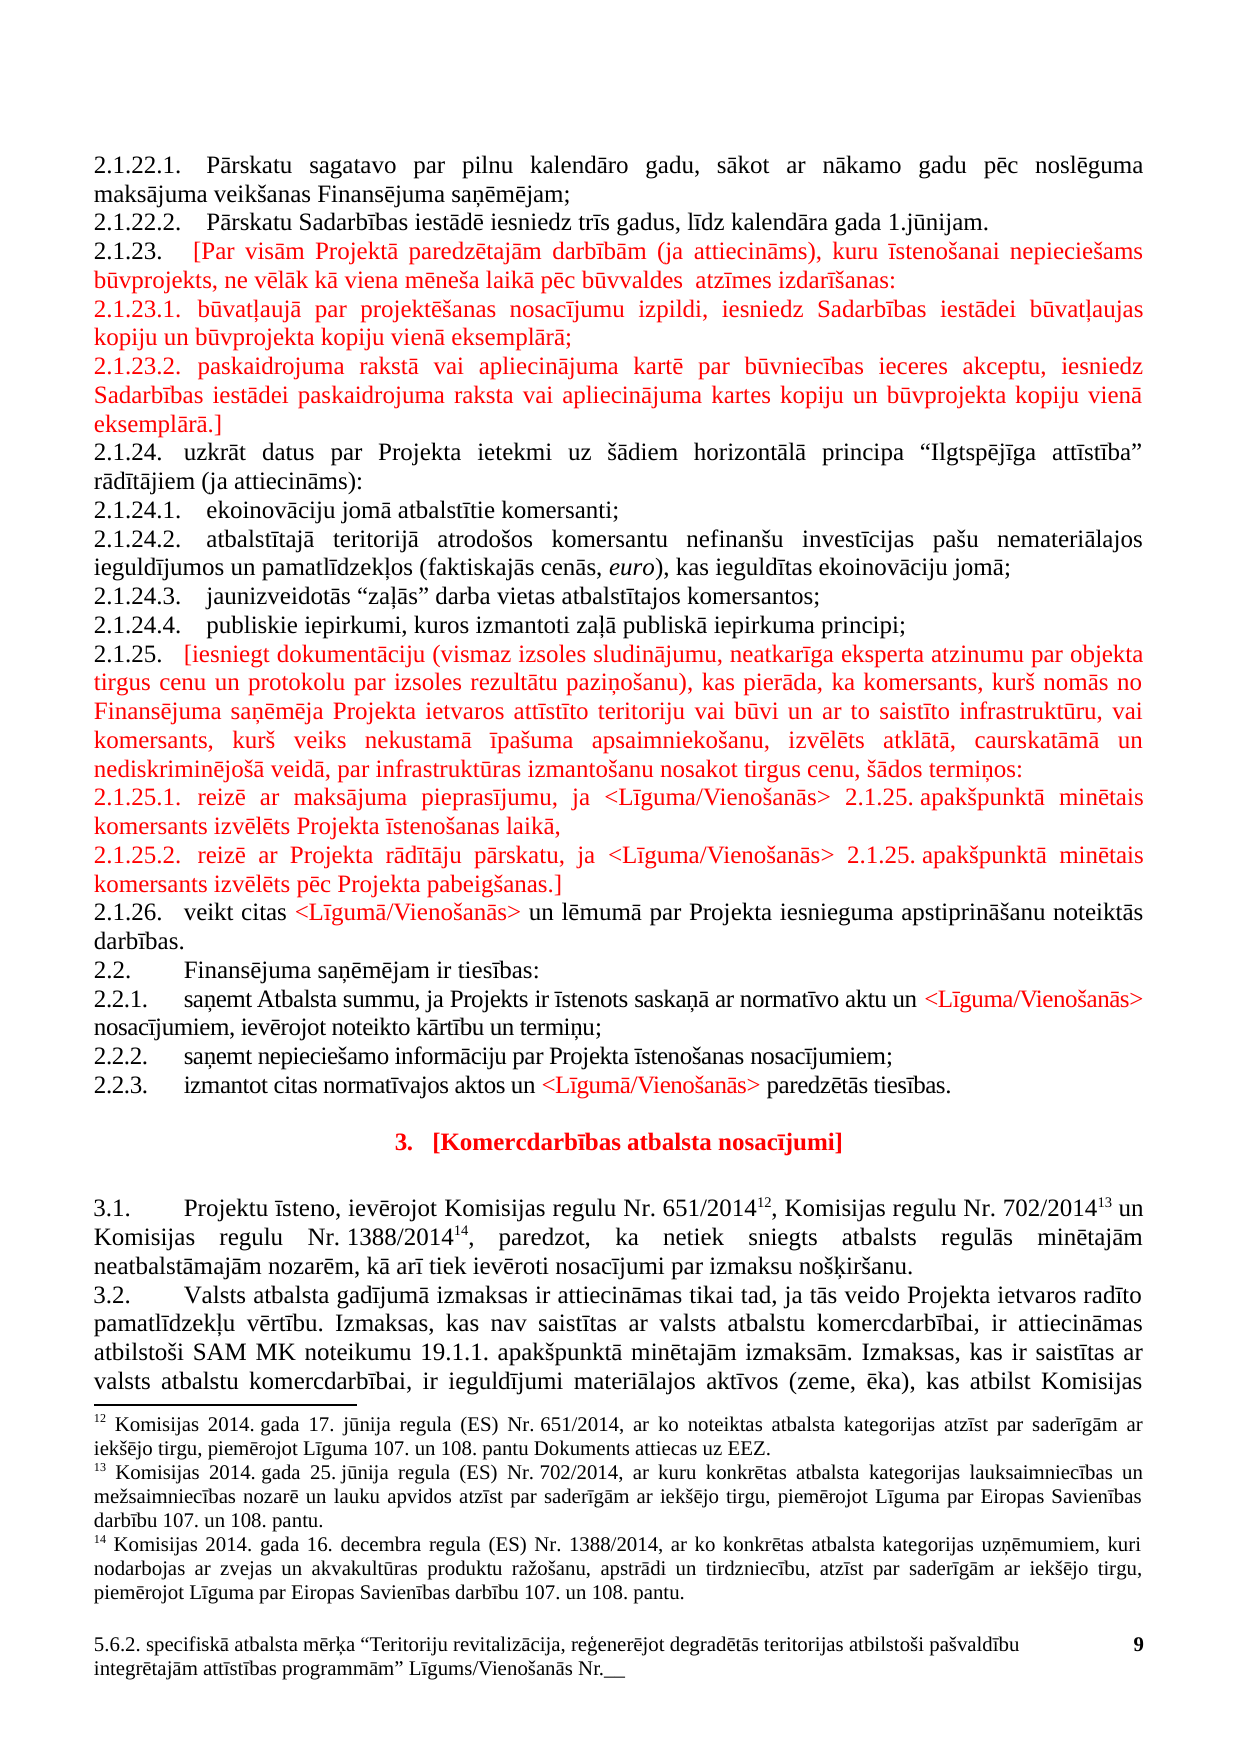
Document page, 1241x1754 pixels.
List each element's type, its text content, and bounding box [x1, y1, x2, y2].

list saņemt Atbalsta summu, ja Projekts ir īstenots saskaņā ar normatīvo aktu un <Līguma/Vienošanās> nosacījumiem, ievērojot noteikto kārtību un termiņu; [94, 984, 1144, 1041]
list publiskie iepirkumi, kuros izmantoti zaļā publiskā iepirkuma principi; [94, 610, 1144, 639]
list reizē ar Projekta rādītāju pārskatu, ja <Līguma/Vienošanās> 2.1.25. apakšpunktā minētais komersants izvēlēts pēc Projekta pabeigšanas.] [94, 840, 1144, 897]
list izmantot citas normatīvajos aktos un <Līgumā/Vienošanās> paredzētās tiesības. [94, 1070, 1144, 1099]
list [Par visām Projektā paredzētajām darbībām (ja attiecināms), kuru īstenošanai nepieciešams būvprojekts, ne vēlāk kā viena mēneša laikā pēc būvvaldes atzīmes izdarīšanas: [94, 236, 1144, 294]
list veikt citas <Līgumā/Vienošanās> un lēmumā par Projekta iesnieguma apstiprināšanu noteiktās darbības. [94, 897, 1144, 955]
list [Komercdarbības atbalsta nosacījumi] [94, 1127, 1144, 1156]
list jaunizveidotās “zaļās” darba vietas atbalstītajos komersantos; [94, 581, 1144, 610]
list atbalstītajā teritorijā atrodošos komersantu nefinanšu investīcijas pašu nemateriālajos ieguldījumos un pamatlīdzekļos (faktiskajās cenās, euro), kas ieguldītas ekoinovāciju jomā; [94, 524, 1144, 581]
list saņemt nepieciešamo informāciju par Projekta īstenošanas nosacījumiem; [94, 1041, 1144, 1070]
list [iesniegt dokumentāciju (vismaz izsoles sludinājumu, neatkarīga eksperta atzinumu par objekta tirgus cenu un protokolu par izsoles rezultātu paziņošanu), kas pierāda, ka komersants, kurš nomās no Finansējuma saņēmēja Projekta ietvaros attīstīto teritoriju vai būvi un ar to saistīto infrastruktūru, vai komersants, kurš veiks nekustamā īpašuma apsaimniekošanu, izvēlēts atklātā, caurskatāmā un nediskriminējošā veidā, par infrastruktūras izmantošanu nosakot tirgus cenu, šādos termiņos: [94, 639, 1144, 782]
list Pārskatu sagatavo par pilnu kalendāro gadu, sākot ar nākamo gadu pēc noslēguma maksājuma veikšanas Finansējuma saņēmējam; [94, 150, 1144, 207]
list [93, 1280, 1144, 1395]
list reizē ar maksājuma pieprasījumu, ja <Līguma/Vienošanās> 2.1.25. apakšpunktā minētais komersants izvēlēts Projekta īstenošanas laikā, [94, 782, 1144, 840]
list Finansējuma saņēmējam ir tiesības: [94, 955, 1144, 984]
list ekoinovāciju jomā atbalstītie komersanti; [94, 495, 1144, 524]
list būvatļaujā par projektēšanas nosacījumu izpildi, iesniedz Sadarbības iestādei būvatļaujas kopiju un būvprojekta kopiju vienā eksemplārā; [94, 294, 1144, 351]
list uzkrāt datus par Projekta ietekmi uz šādiem horizontālā principa “Ilgtspējīga attīstība” rādītājiem (ja attiecināms): [94, 437, 1144, 495]
list Pārskatu Sadarbības iestādē iesniedz trīs gadus, līdz kalendāra gada 1.jūnijam. [94, 207, 1144, 236]
list paskaidrojuma rakstā vai apliecinājuma kartē par būvniecības ieceres akceptu, iesniedz Sadarbības iestādei paskaidrojuma raksta vai apliecinājuma kartes kopiju un būvprojekta kopiju vienā eksemplārā.] [94, 351, 1144, 437]
list Projektu īsteno, ievērojot Komisijas regulu Nr. 651/2014, Komisijas regulu Nr. 702/2014 un Komisijas regulu Nr. 1388/2014, paredzot, ka netiek sniegts atbalsts regulās minētajām neatbalstāmajām nozarēm, kā arī tiek ievēroti nosacījumi par izmaksu nošķiršanu. [93, 1193, 1144, 1280]
